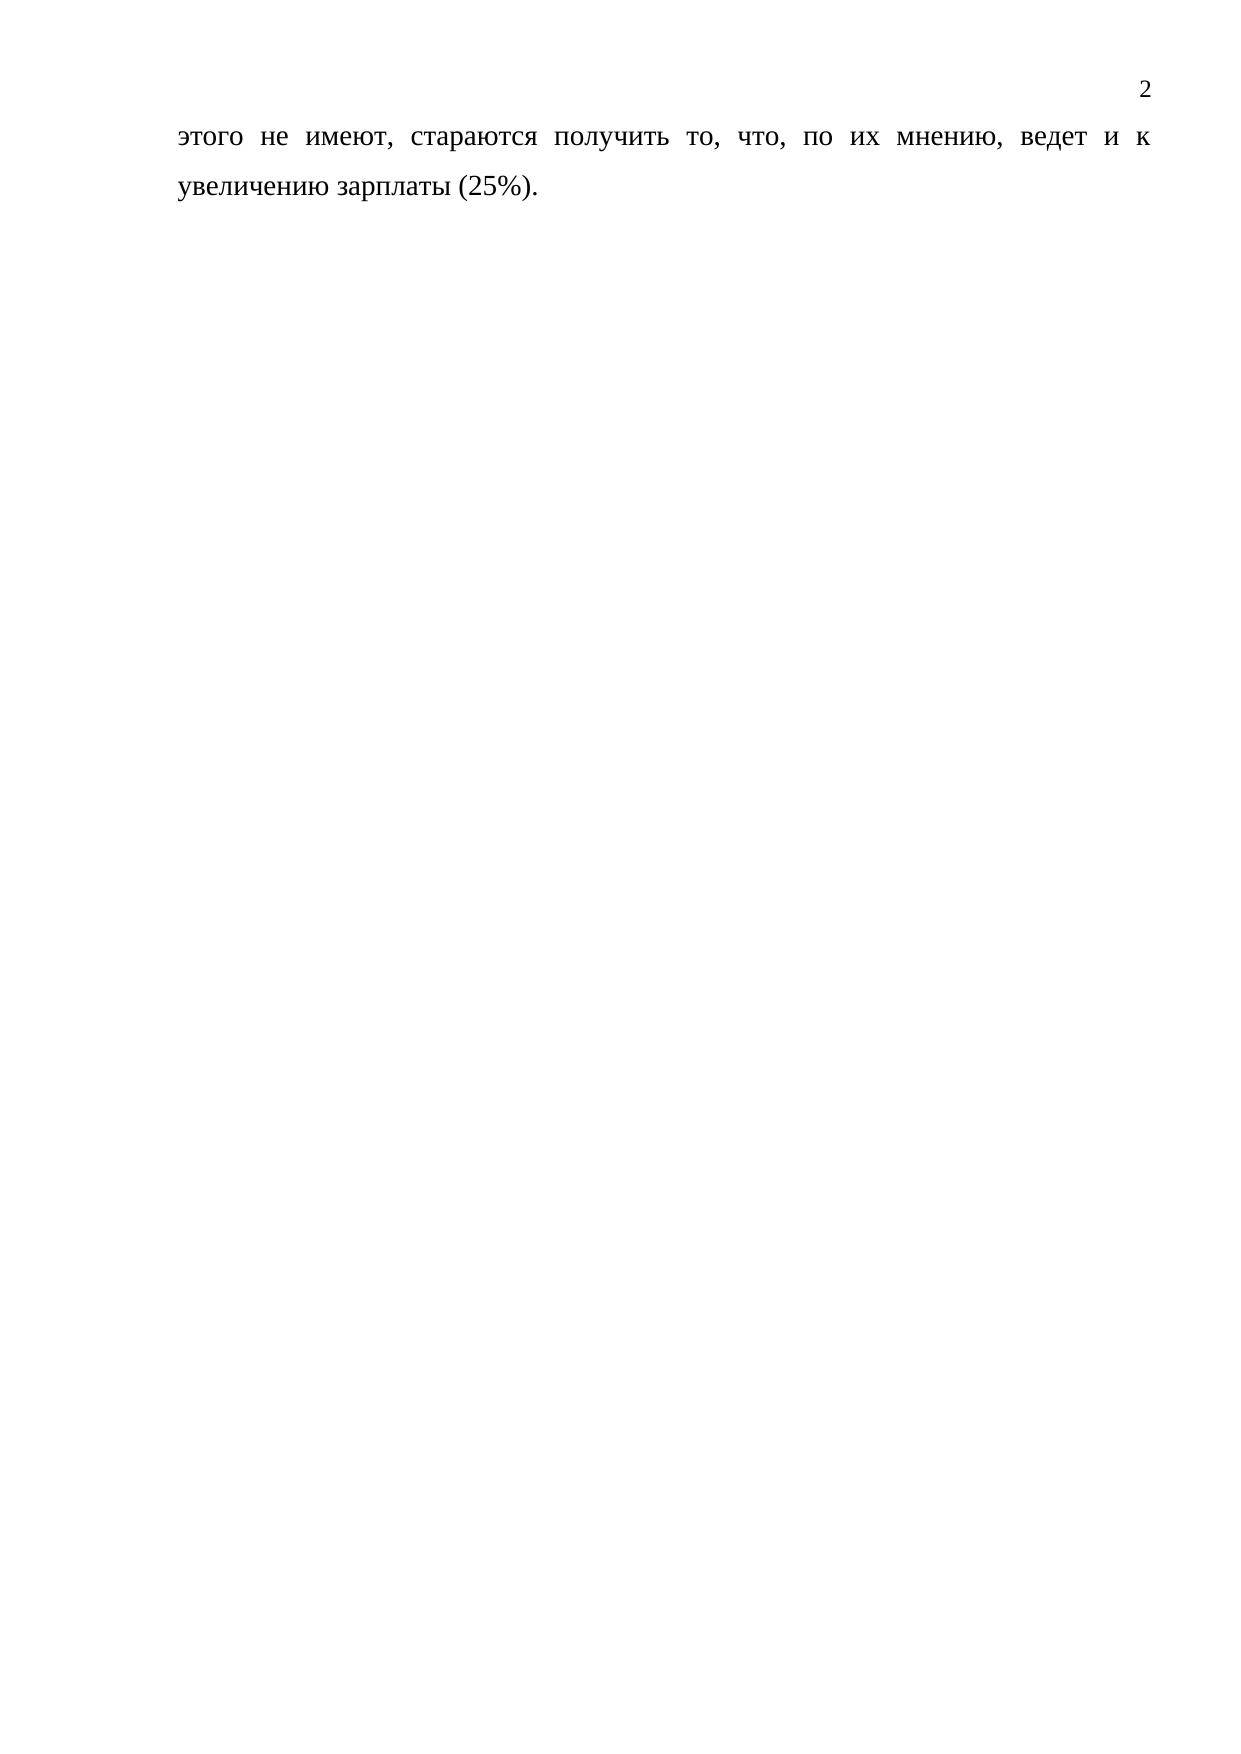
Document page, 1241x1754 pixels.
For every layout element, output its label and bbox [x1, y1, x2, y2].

text [177, 118, 1152, 202]
